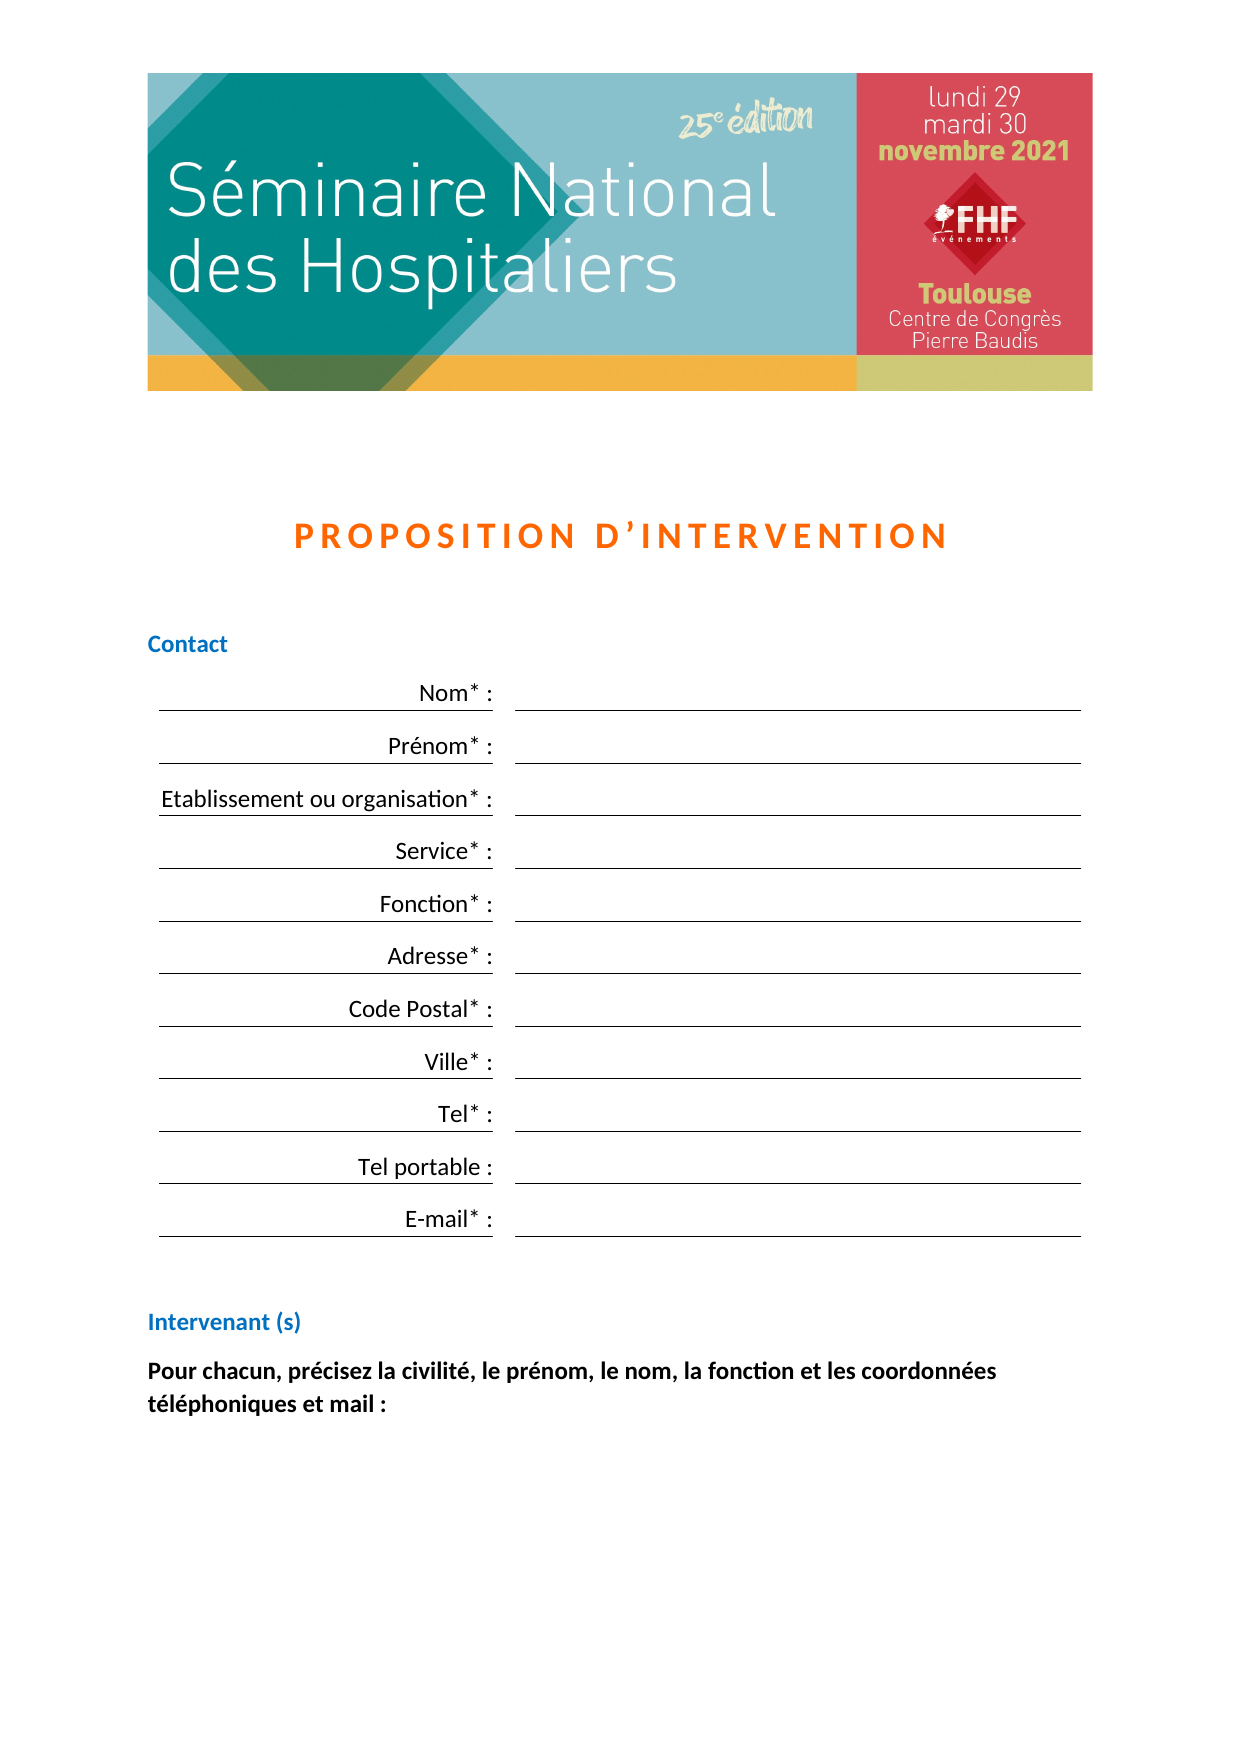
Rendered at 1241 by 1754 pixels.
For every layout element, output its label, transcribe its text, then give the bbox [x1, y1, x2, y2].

table_cell [504, 1204, 1093, 1256]
text PROPOSITION D’INTERVENTION [148, 512, 1093, 558]
table_cell [504, 888, 1093, 941]
picture [147, 73, 1093, 391]
table_cell [504, 1046, 1093, 1098]
text Contact [148, 628, 1093, 658]
table_cell Ville* : [148, 1046, 504, 1098]
text Intervenant (s) [148, 1306, 1093, 1336]
table_cell Prénom* : [148, 730, 504, 783]
table_cell E-mail* : [148, 1204, 504, 1256]
table_cell Service* : [148, 835, 504, 888]
table_header [504, 678, 1093, 730]
table_cell Fonction* : [148, 888, 504, 941]
table_cell [504, 941, 1093, 993]
table_cell Adresse* : [148, 941, 504, 993]
table_cell Tel* : [148, 1098, 504, 1151]
table_cell [504, 783, 1093, 835]
table_cell [504, 835, 1093, 888]
table_cell [504, 730, 1093, 783]
text Pour chacun, précisez la civilité, le prénom, le nom, la fonction et les coordonnées téléphoniques et mail : [148, 1355, 1093, 1419]
table_cell [504, 1098, 1093, 1151]
table_cell Code Postal* : [148, 993, 504, 1046]
table_cell Etablissement ou organisation* : [148, 783, 504, 835]
table_header Nom* : [148, 678, 504, 730]
table_cell [504, 993, 1093, 1046]
table_cell [504, 1151, 1093, 1203]
table_cell Tel portable : [148, 1151, 504, 1203]
